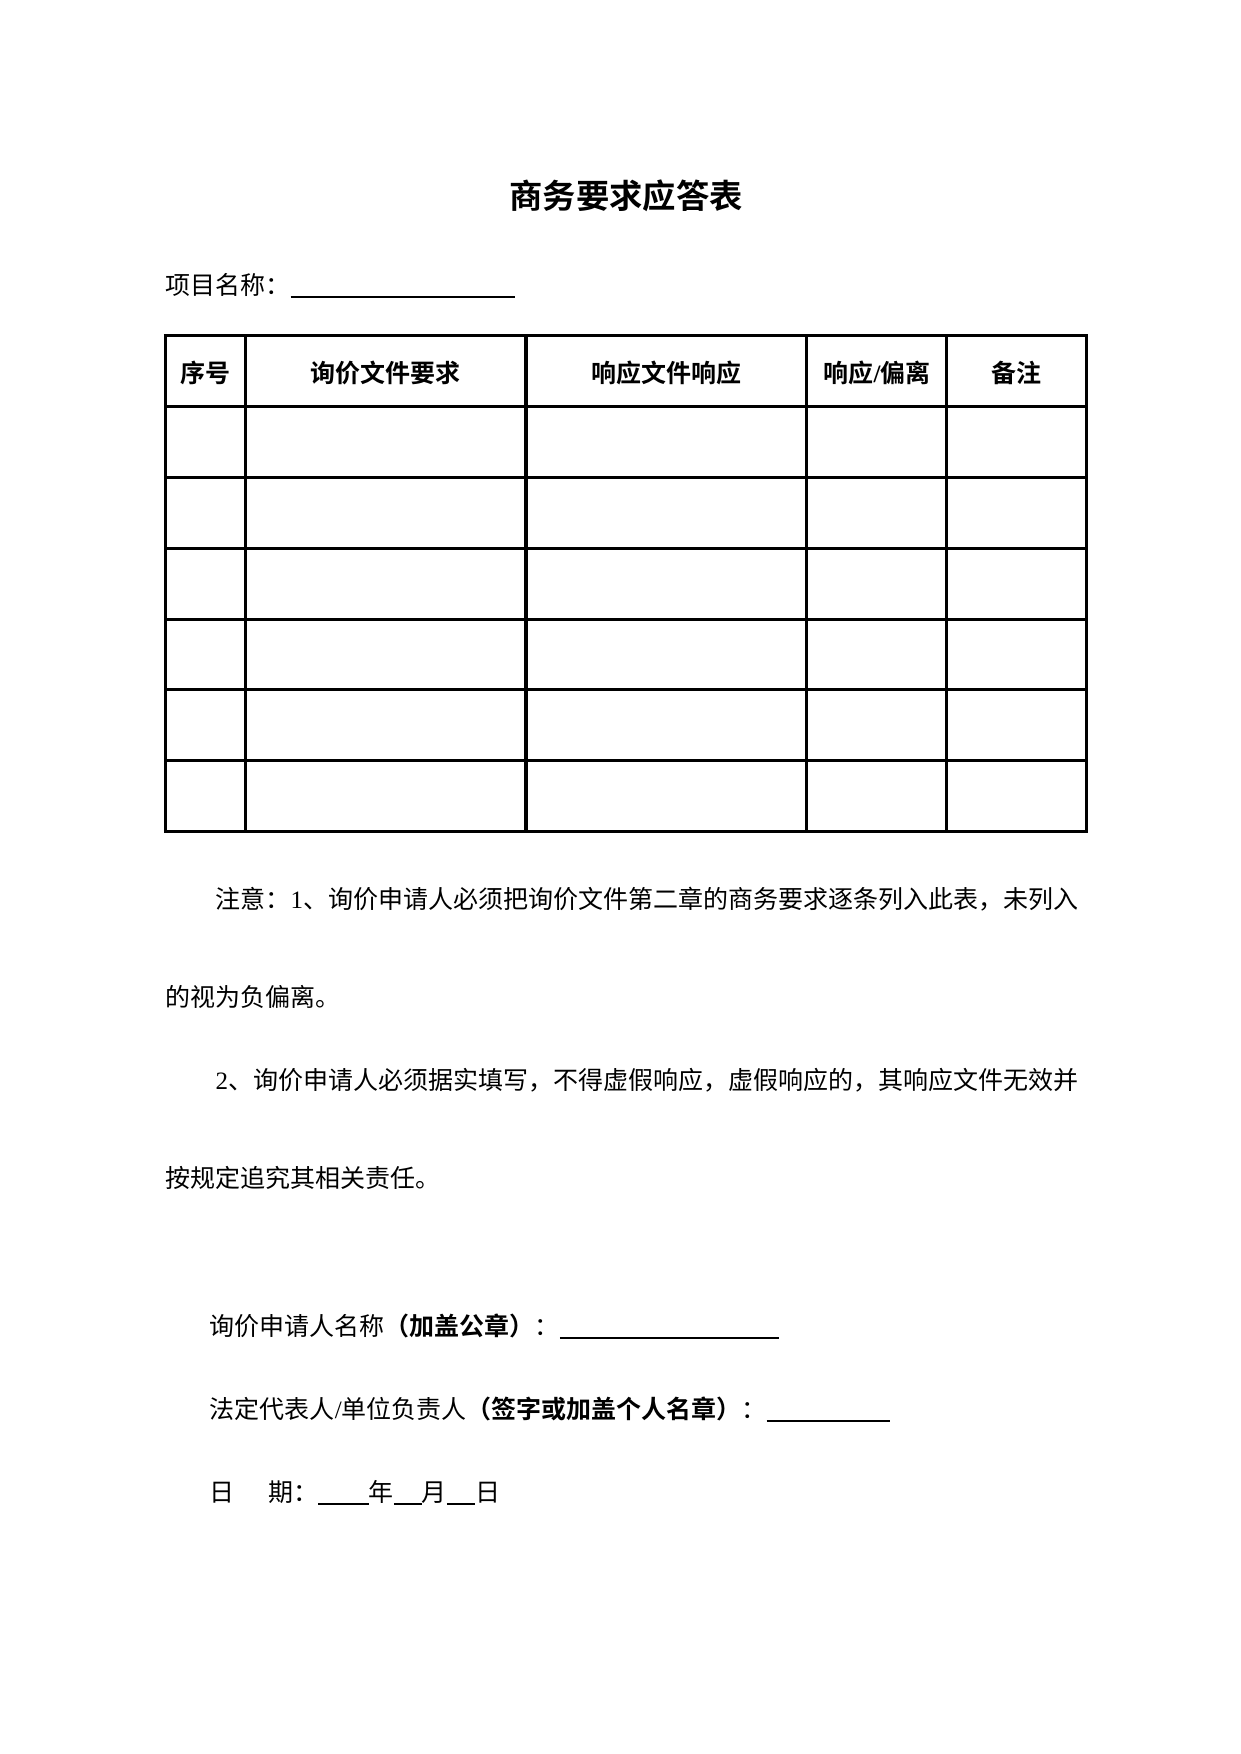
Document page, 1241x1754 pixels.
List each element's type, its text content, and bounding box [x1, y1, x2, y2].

table_cell [247, 550, 524, 617]
table_cell [948, 762, 1085, 830]
table_cell [528, 762, 805, 830]
table_cell [808, 691, 945, 759]
table_cell [948, 621, 1085, 688]
table_cell [528, 408, 805, 476]
table_header 备注 [948, 337, 1085, 405]
text 法定代表人/单位负责人（签字或加盖个人名章）： [165, 1375, 1087, 1440]
table_cell [808, 479, 945, 547]
table_cell [247, 691, 524, 759]
text 日 期： 年 月 日 [165, 1458, 1087, 1523]
text 注意：1、询价申请人必须把询价文件第二章的商务要求逐条列入此表，未列入的视为负偏离。 [165, 866, 1087, 1028]
table_cell [808, 762, 945, 830]
table_cell [808, 621, 945, 688]
text 项目名称： [165, 251, 1087, 316]
table_header 序号 [167, 337, 244, 405]
table_cell [247, 408, 524, 476]
table_cell [247, 762, 524, 830]
table_cell [948, 408, 1085, 476]
table_cell [528, 621, 805, 688]
table_cell [167, 408, 244, 476]
table_header 询价文件要求 [247, 337, 524, 405]
table_cell [247, 621, 524, 688]
table_header 响应/偏离 [808, 337, 945, 405]
table_cell [528, 479, 805, 547]
table_header 响应文件响应 [528, 337, 805, 405]
text 商务要求应答表 [165, 162, 1087, 227]
table_cell [808, 408, 945, 476]
table_cell [808, 550, 945, 617]
text 询价申请人名称（加盖公章）： [165, 1292, 1087, 1357]
table_cell [167, 550, 244, 617]
table_cell [167, 691, 244, 759]
text 2、询价申请人必须据实填写，不得虚假响应，虚假响应的，其响应文件无效并按规定追究其相关责任。 [165, 1046, 1087, 1209]
table_cell [528, 691, 805, 759]
table_cell [948, 691, 1085, 759]
table_cell [167, 479, 244, 547]
table_cell [247, 479, 524, 547]
table_cell [528, 550, 805, 617]
table_cell [167, 762, 244, 830]
table_cell [948, 479, 1085, 547]
table_cell [948, 550, 1085, 617]
table_cell [167, 621, 244, 688]
